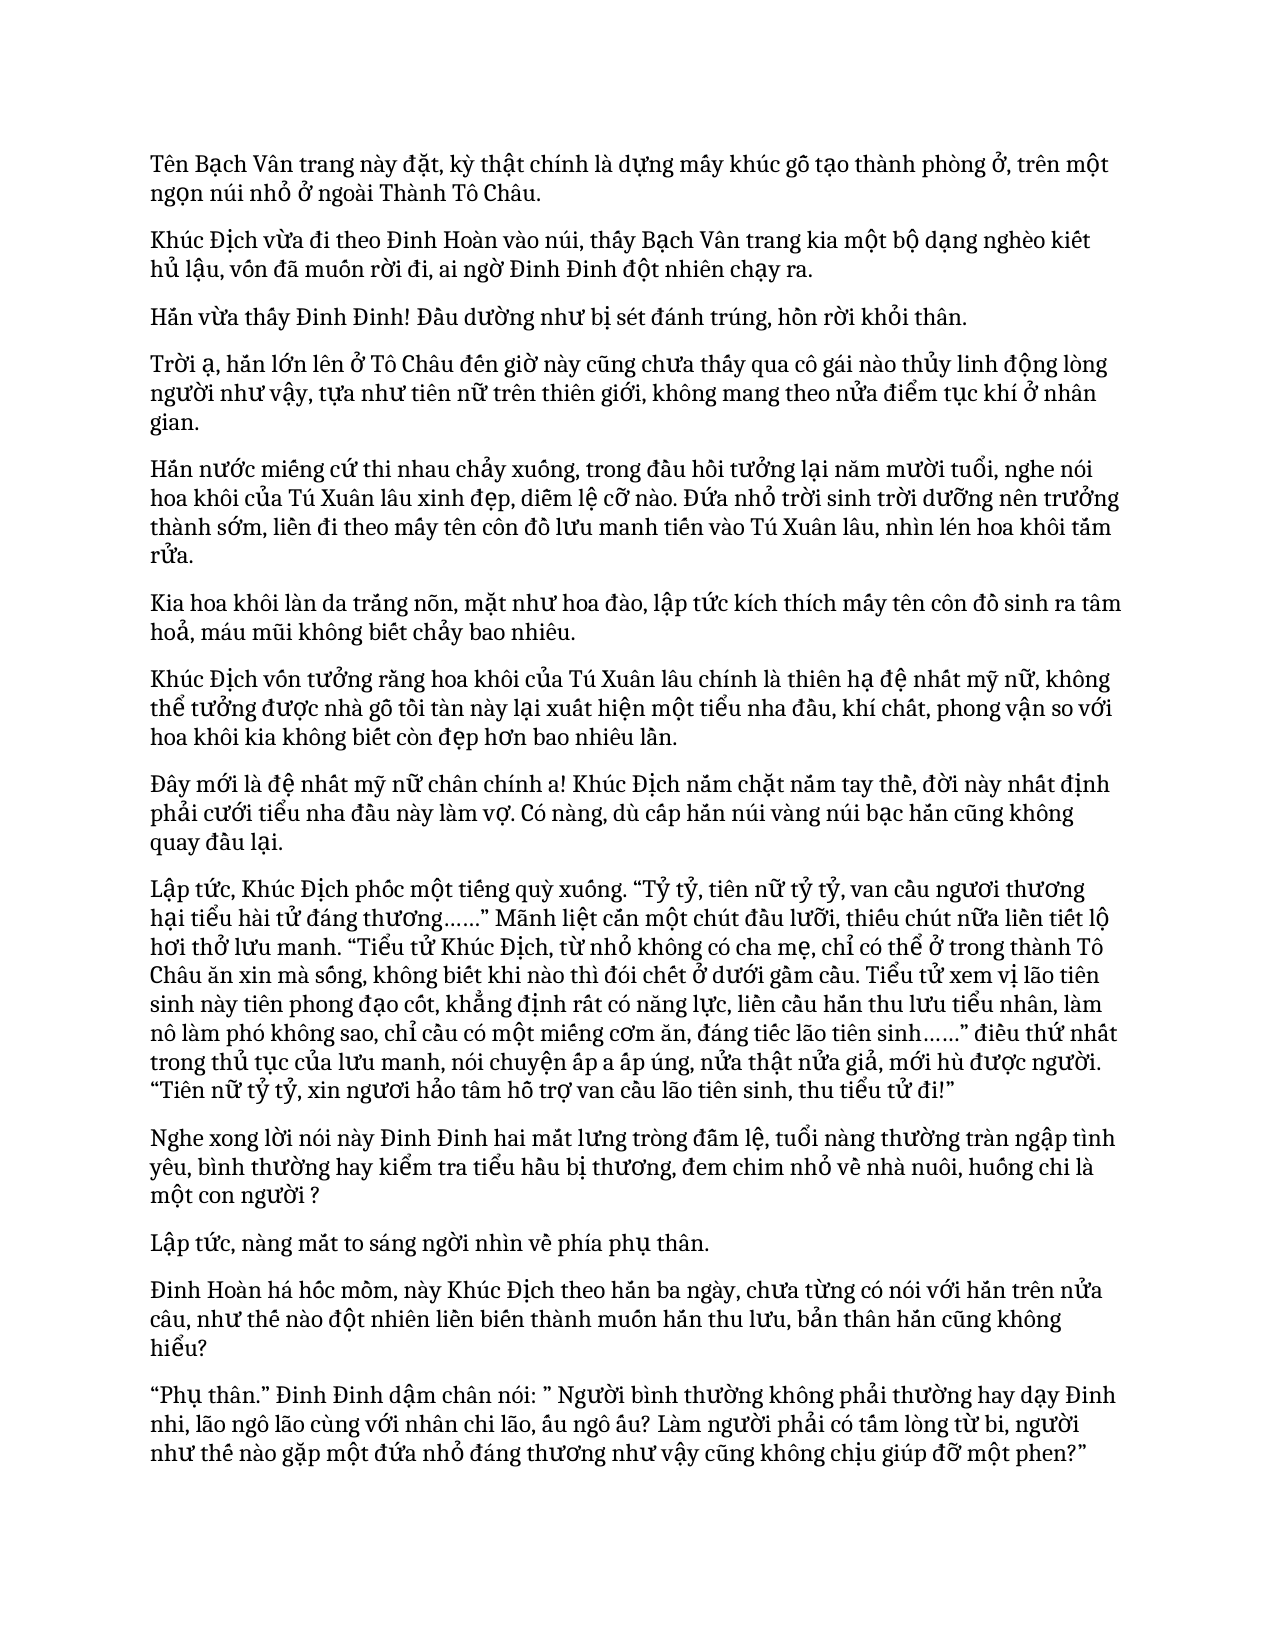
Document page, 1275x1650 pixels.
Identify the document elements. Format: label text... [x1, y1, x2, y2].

text Kia hoa khôi làn da trắng nõn, mặt như hoa đào, lập tức kích thích mấy tên côn đồ sinh ra tâm hoả, máu mũi không biết chảy bao nhiêu. [150, 589, 1125, 646]
text Trời ạ, hắn lớn lên ở Tô Châu đến giờ này cũng chưa thấy qua cô gái nào thủy linh động lòng người như vậy, tựa như tiên nữ trên thiên giới, không mang theo nửa điểm tục khí ở nhân gian. [150, 350, 1125, 436]
text Khúc Địch vừa đi theo Đinh Hoàn vào núi, thấy Bạch Vân trang kia một bộ dạng nghèo kiết hủ lậu, vốn đã muốn rời đi, ai ngờ Đinh Đinh đột nhiên chạy ra. [150, 226, 1125, 284]
text Lập tức, nàng mắt to sáng ngời nhìn về phía phụ thân. [150, 1229, 1125, 1257]
text “Phụ thân.” Đinh Đinh dậm chân nói: ” Người bình thường không phải thường hay dạy Đinh nhi, lão ngô lão cùng với nhân chi lão, ấu ngô ấu? Làm người phải có tấm lòng từ bi, người như thế nào gặp một đứa nhỏ đáng thương như vậy cũng không chịu giúp đỡ một phen?” [150, 1381, 1125, 1467]
text Đinh Hoàn há hốc mồm, này Khúc Địch theo hắn ba ngày, chưa từng có nói với hắn trên nửa câu, như thế nào đột nhiên liền biến thành muốn hắn thu lưu, bản thân hắn cũng không hiểu? [150, 1276, 1125, 1362]
text Đây mới là đệ nhất mỹ nữ chân chính a! Khúc Địch nắm chặt nắm tay thề, đời này nhất định phải cưới tiểu nha đầu này làm vợ. Có nàng, dù cấp hắn núi vàng núi bạc hắn cũng không quay đầu lại. [150, 770, 1125, 856]
text Hắn nước miếng cứ thi nhau chảy xuống, trong đầu hồi tưởng lại năm mười tuổi, nghe nói hoa khôi của Tú Xuân lâu xinh đẹp, diễm lệ cỡ nào. Ðứa nhỏ trời sinh trời dưỡng nên trưởng thành sớm, liền đi theo mấy tên côn đồ lưu manh tiến vào Tú Xuân lâu, nhìn lén hoa khôi tắm rửa. [150, 455, 1125, 570]
text Lập tức, Khúc Địch phốc một tiếng quỳ xuống. “Tỷ tỷ, tiên nữ tỷ tỷ, van cầu ngươi thương hại tiểu hài tử đáng thương……” Mãnh liệt cắn một chút đầu lưỡi, thiếu chút nữa liền tiết lộ hơi thở lưu manh. “Tiểu tử Khúc Địch, từ nhỏ không có cha mẹ, chỉ có thể ở trong thành Tô Châu ăn xin mà sống, không biết khi nào thì đói chết ở dưới gầm cầu. Tiểu tử xem vị lão tiên sinh này tiên phong đạo cốt, khẳng định rất có năng lực, liền cầu hắn thu lưu tiểu nhân, làm nô làm phó không sao, chỉ cầu có một miếng cơm ăn, đáng tiếc lão tiên sinh……” điều thứ nhất trong thủ tục của lưu manh, nói chuyện ấp a ấp úng, nửa thật nửa giả, mới hù được người. “Tiên nữ tỷ tỷ, xin ngươi hảo tâm hỗ trợ van cầu lão tiên sinh, thu tiểu tử đi!” [150, 875, 1125, 1105]
text Khúc Địch vốn tưởng rằng hoa khôi của Tú Xuân lâu chính là thiên hạ đệ nhất mỹ nữ, không thể tưởng được nhà gỗ tồi tàn này lại xuất hiện một tiểu nha đầu, khí chất, phong vận so với hoa khôi kia không biết còn đẹp hơn bao nhiêu lần. [150, 665, 1125, 751]
text Tên Bạch Vân trang này đặt, kỳ thật chính là dựng mấy khúc gỗ tạo thành phòng ở, trên một ngọn núi nhỏ ở ngoài Thành Tô Châu. [150, 150, 1125, 207]
text Hắn vừa thấy Đinh Đinh! Đầu dường như bị sét đánh trúng, hồn rời khỏi thân. [150, 302, 1125, 331]
text Nghe xong lời nói này Đinh Đinh hai mắt lưng tròng đẫm lệ, tuổi nàng thường tràn ngập tình yêu, bình thường hay kiểm tra tiểu hầu bị thương, đem chim nhỏ về nhà nuôi, huống chi là một con người ? [150, 1124, 1125, 1210]
